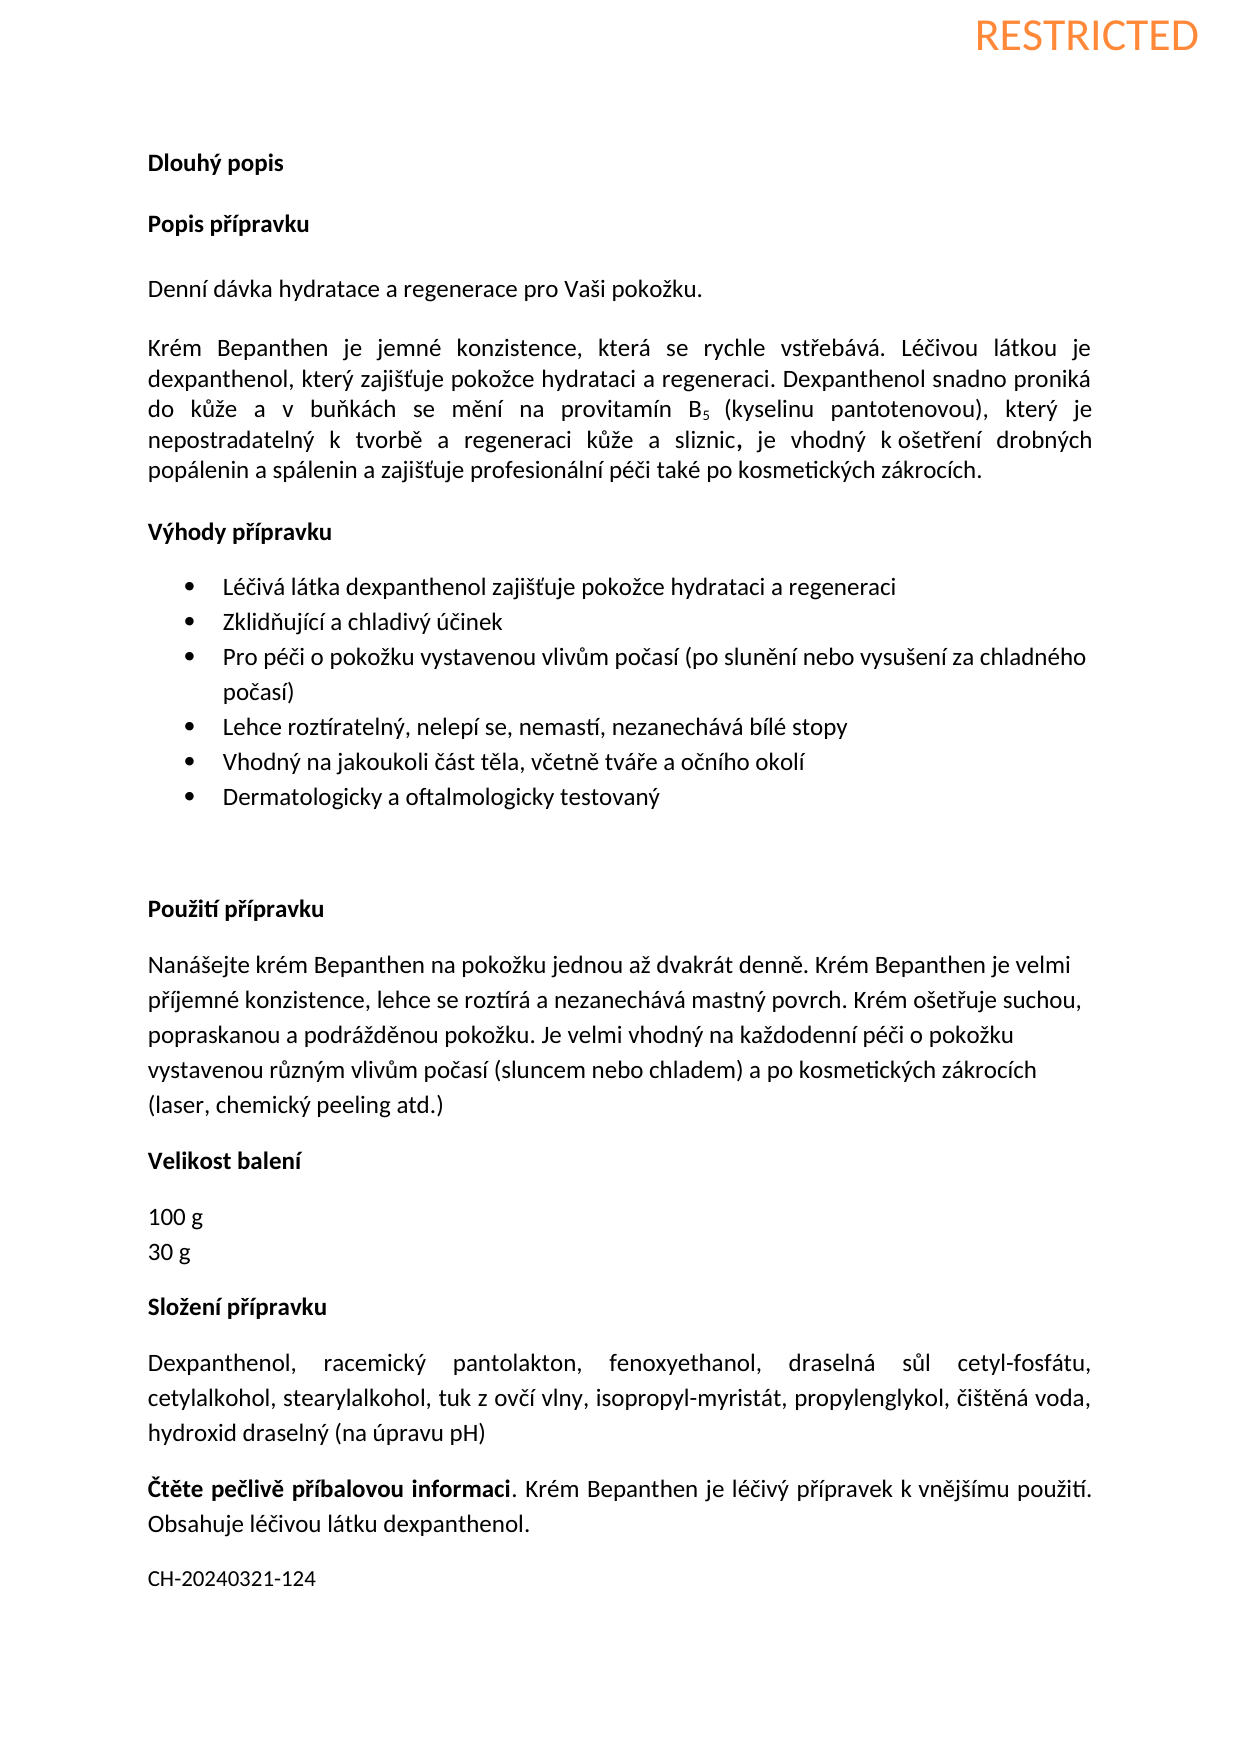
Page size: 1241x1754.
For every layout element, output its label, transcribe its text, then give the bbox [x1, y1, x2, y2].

text Dlouhý popis [148, 148, 1093, 178]
list Vhodný na jakoukoli část těla, včetně tváře a očního okolí [185, 746, 1093, 777]
list Pro péči o pokožku vystavenou vlivům počasí (po slunění nebo vysušení za chladného počasí) [185, 641, 1093, 707]
text Nanášejte krém Bepanthen na pokožku jednou až dvakrát denně. Krém Bepanthen je velmi příjemné konzistence, lehce se roztírá a nezanechává mastný povrch. Krém ošetřuje suchou, popraskanou a podrážděnou pokožku. Je velmi vhodný na každodenní péči o pokožku vystavenou různým vlivům počasí (sluncem nebo chladem) a po kosmetických zákrocích (laser, chemický peeling atd.) [148, 949, 1093, 1119]
list Lehce roztíratelný, nelepí se, nemastí, nezanechává bílé stopy [185, 711, 1093, 742]
list Zklidňující a chladivý účinek [185, 606, 1093, 637]
text Čtěte pečlivě příbalovou informaci. Krém Bepanthen je léčivý přípravek k vnějšímu použití. Obsahuje léčivou látku dexpanthenol. [148, 1473, 1093, 1539]
text Velikost balení [148, 1145, 1093, 1175]
text Složení přípravku [148, 1291, 1093, 1322]
text 100 g 30 g [148, 1201, 1093, 1266]
text Denní dávka hydratace a regenerace pro Vaši pokožku. [148, 273, 1093, 303]
list Dermatologicky a oftalmologicky testovaný [185, 781, 1093, 812]
text Výhody přípravku [148, 516, 1093, 546]
text Dexpanthenol, racemický pantolakton, fenoxyethanol, draselná sůl cetyl-fosfátu, cetylalkohol, stearylalkohol, tuk z ovčí vlny, isopropyl-myristát, propylenglykol, čištěná voda, hydroxid draselný (na úpravu pH) [148, 1347, 1093, 1448]
text Popis přípravku [148, 209, 1093, 239]
text CH-20240321-124 [148, 1564, 1093, 1592]
list Léčivá látka dexpanthenol zajišťuje pokožce hydrataci a regeneraci [185, 571, 1093, 602]
text Krém Bepanthen je jemné konzistence, která se rychle vstřebává. Léčivou látkou je dexpanthenol, který zajišťuje pokožce hydrataci a regeneraci. Dexpanthenol snadno proniká do kůže a v buňkách se mění na provitamín B5 (kyselinu pantotenovou), který je nepostradatelný k tvorbě a regeneraci kůže a sliznic, je vhodný k ošetření drobných popálenin a spálenin a zajišťuje profesionální péči také po kosmetických zákrocích. [148, 332, 1093, 485]
text Použití přípravku [148, 893, 1093, 924]
